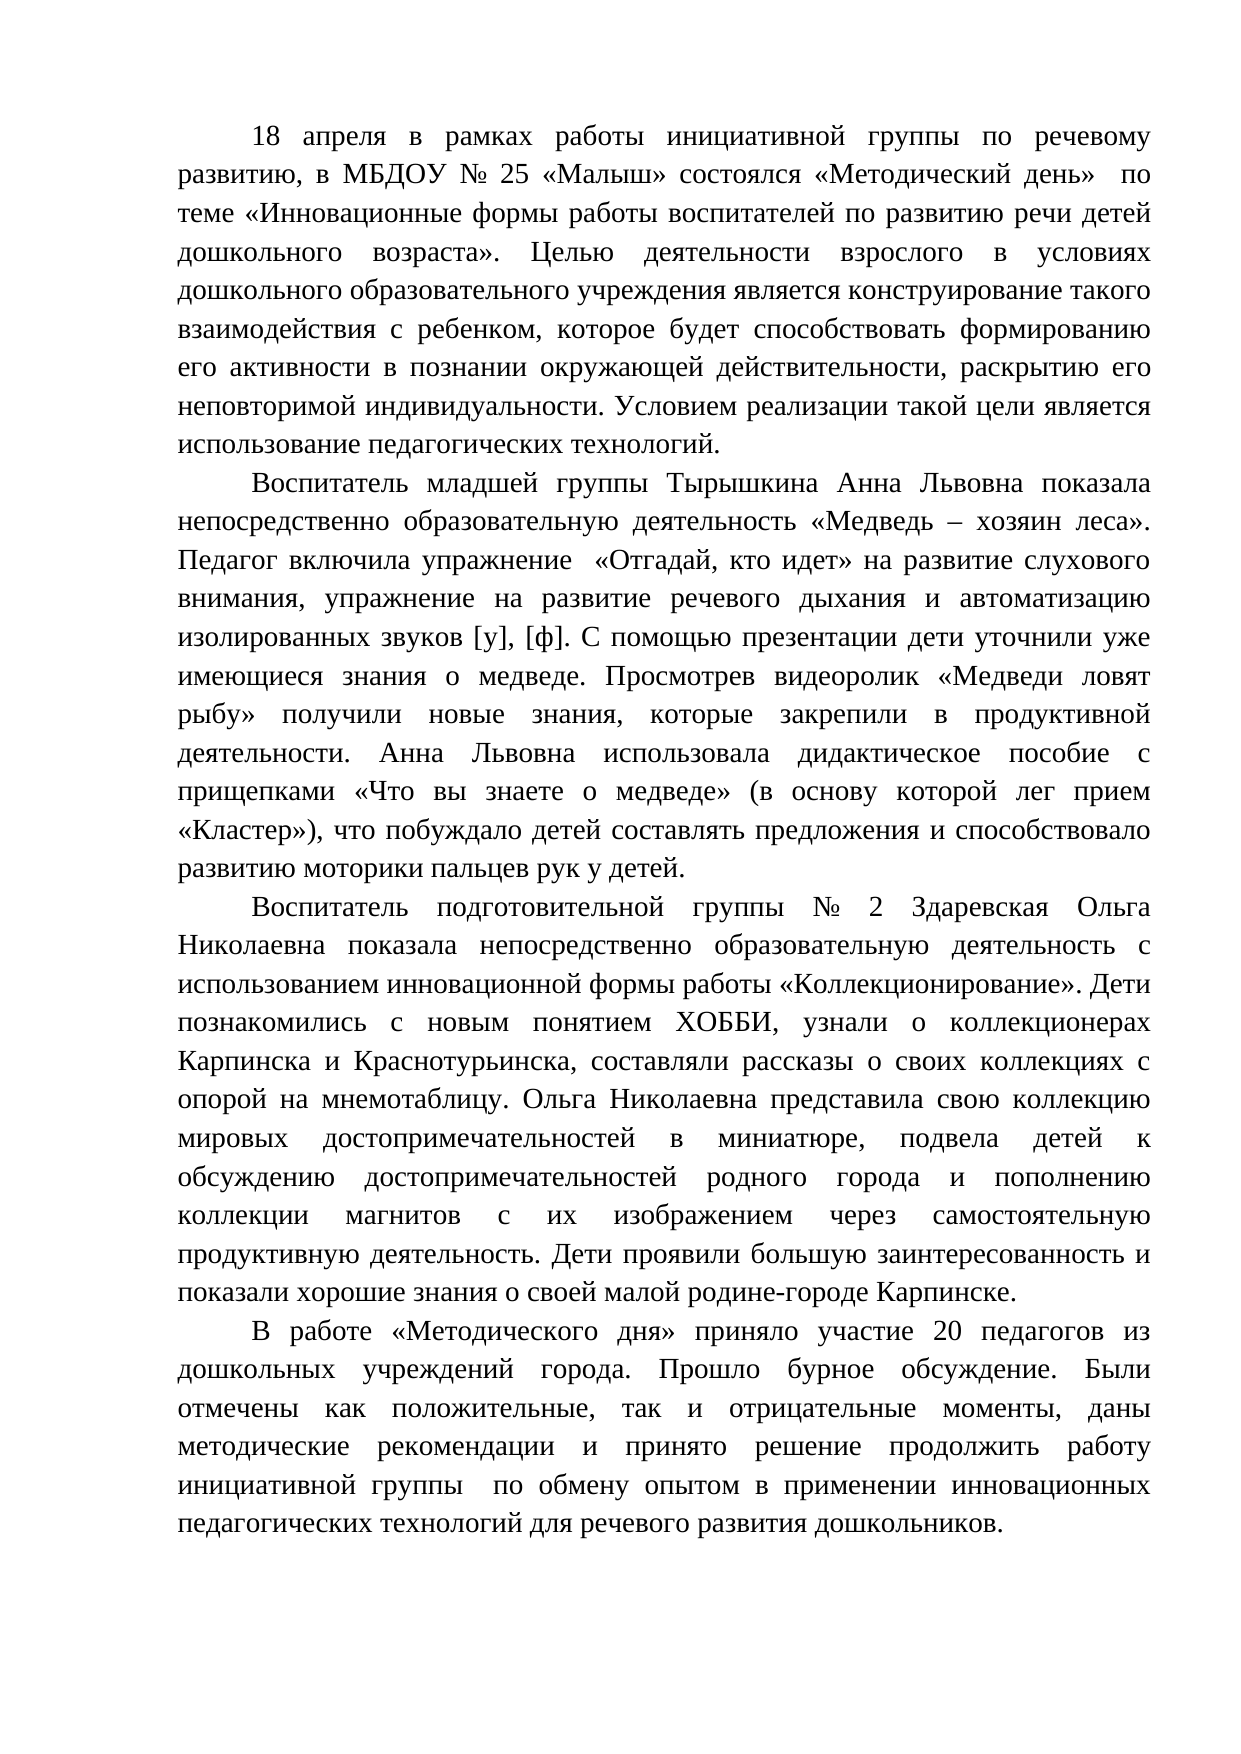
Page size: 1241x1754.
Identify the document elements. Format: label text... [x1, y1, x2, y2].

text Воспитатель подготовительной группы № 2 Здаревская Ольга Николаевна показала непосредственно образовательную деятельность с использованием инновационной формы работы «Коллекционирование». Дети познакомились с новым понятием ХОББИ, узнали о коллекционерах Карпинска и Краснотурьинска, составляли рассказы о своих коллекциях с опорой на мнемотаблицу. Ольга Николаевна представила свою коллекцию мировых достопримечательностей в миниатюре, подвела детей к обсуждению достопримечательностей родного города и пополнению коллекции магнитов с их изображением через самостоятельную продуктивную деятельность. Дети проявили большую заинтересованность и показали хорошие знания о своей малой родине-городе Карпинске. [177, 889, 1152, 1308]
text 18 апреля в рамках работы инициативной группы по речевому развитию, в МБДОУ № 25 «Малыш» состоялся «Методический день» по теме «Инновационные формы работы воспитателей по развитию речи детей дошкольного возраста». Целью деятельности взрослого в условиях дошкольного образовательного учреждения является конструирование такого взаимодействия с ребенком, которое будет способствовать формированию его активности в познании окружающей действительности, раскрытию его неповторимой индивидуальности. Условием реализации такой цели является использование педагогических технологий. [177, 118, 1152, 460]
text Воспитатель младшей группы Тырышкина Анна Львовна показала непосредственно образовательную деятельность «Медведь – хозяин леса». Педагог включила упражнение «Отгадай, кто идет» на развитие слухового внимания, упражнение на развитие речевого дыхания и автоматизацию изолированных звуков [у], [ф]. С помощью презентации дети уточнили уже имеющиеся знания о медведе. Просмотрев видеоролик «Медведи ловят рыбу» получили новые знания, которые закрепили в продуктивной деятельности. Анна Львовна использовала дидактическое пособие с прищепками «Что вы знаете о медведе» (в основу которой лег прием «Кластер»), что побуждало детей составлять предложения и способствовало развитию моторики пальцев рук у детей. [177, 465, 1152, 884]
text В работе «Методического дня» приняло участие 20 педагогов из дошкольных учреждений города. Прошло бурное обсуждение. Были отмечены как положительные, так и отрицательные моменты, даны методические рекомендации и принято решение продолжить работу инициативной группы по обмену опытом в применении инновационных педагогических технологий для речевого развития дошкольников. [177, 1313, 1152, 1539]
